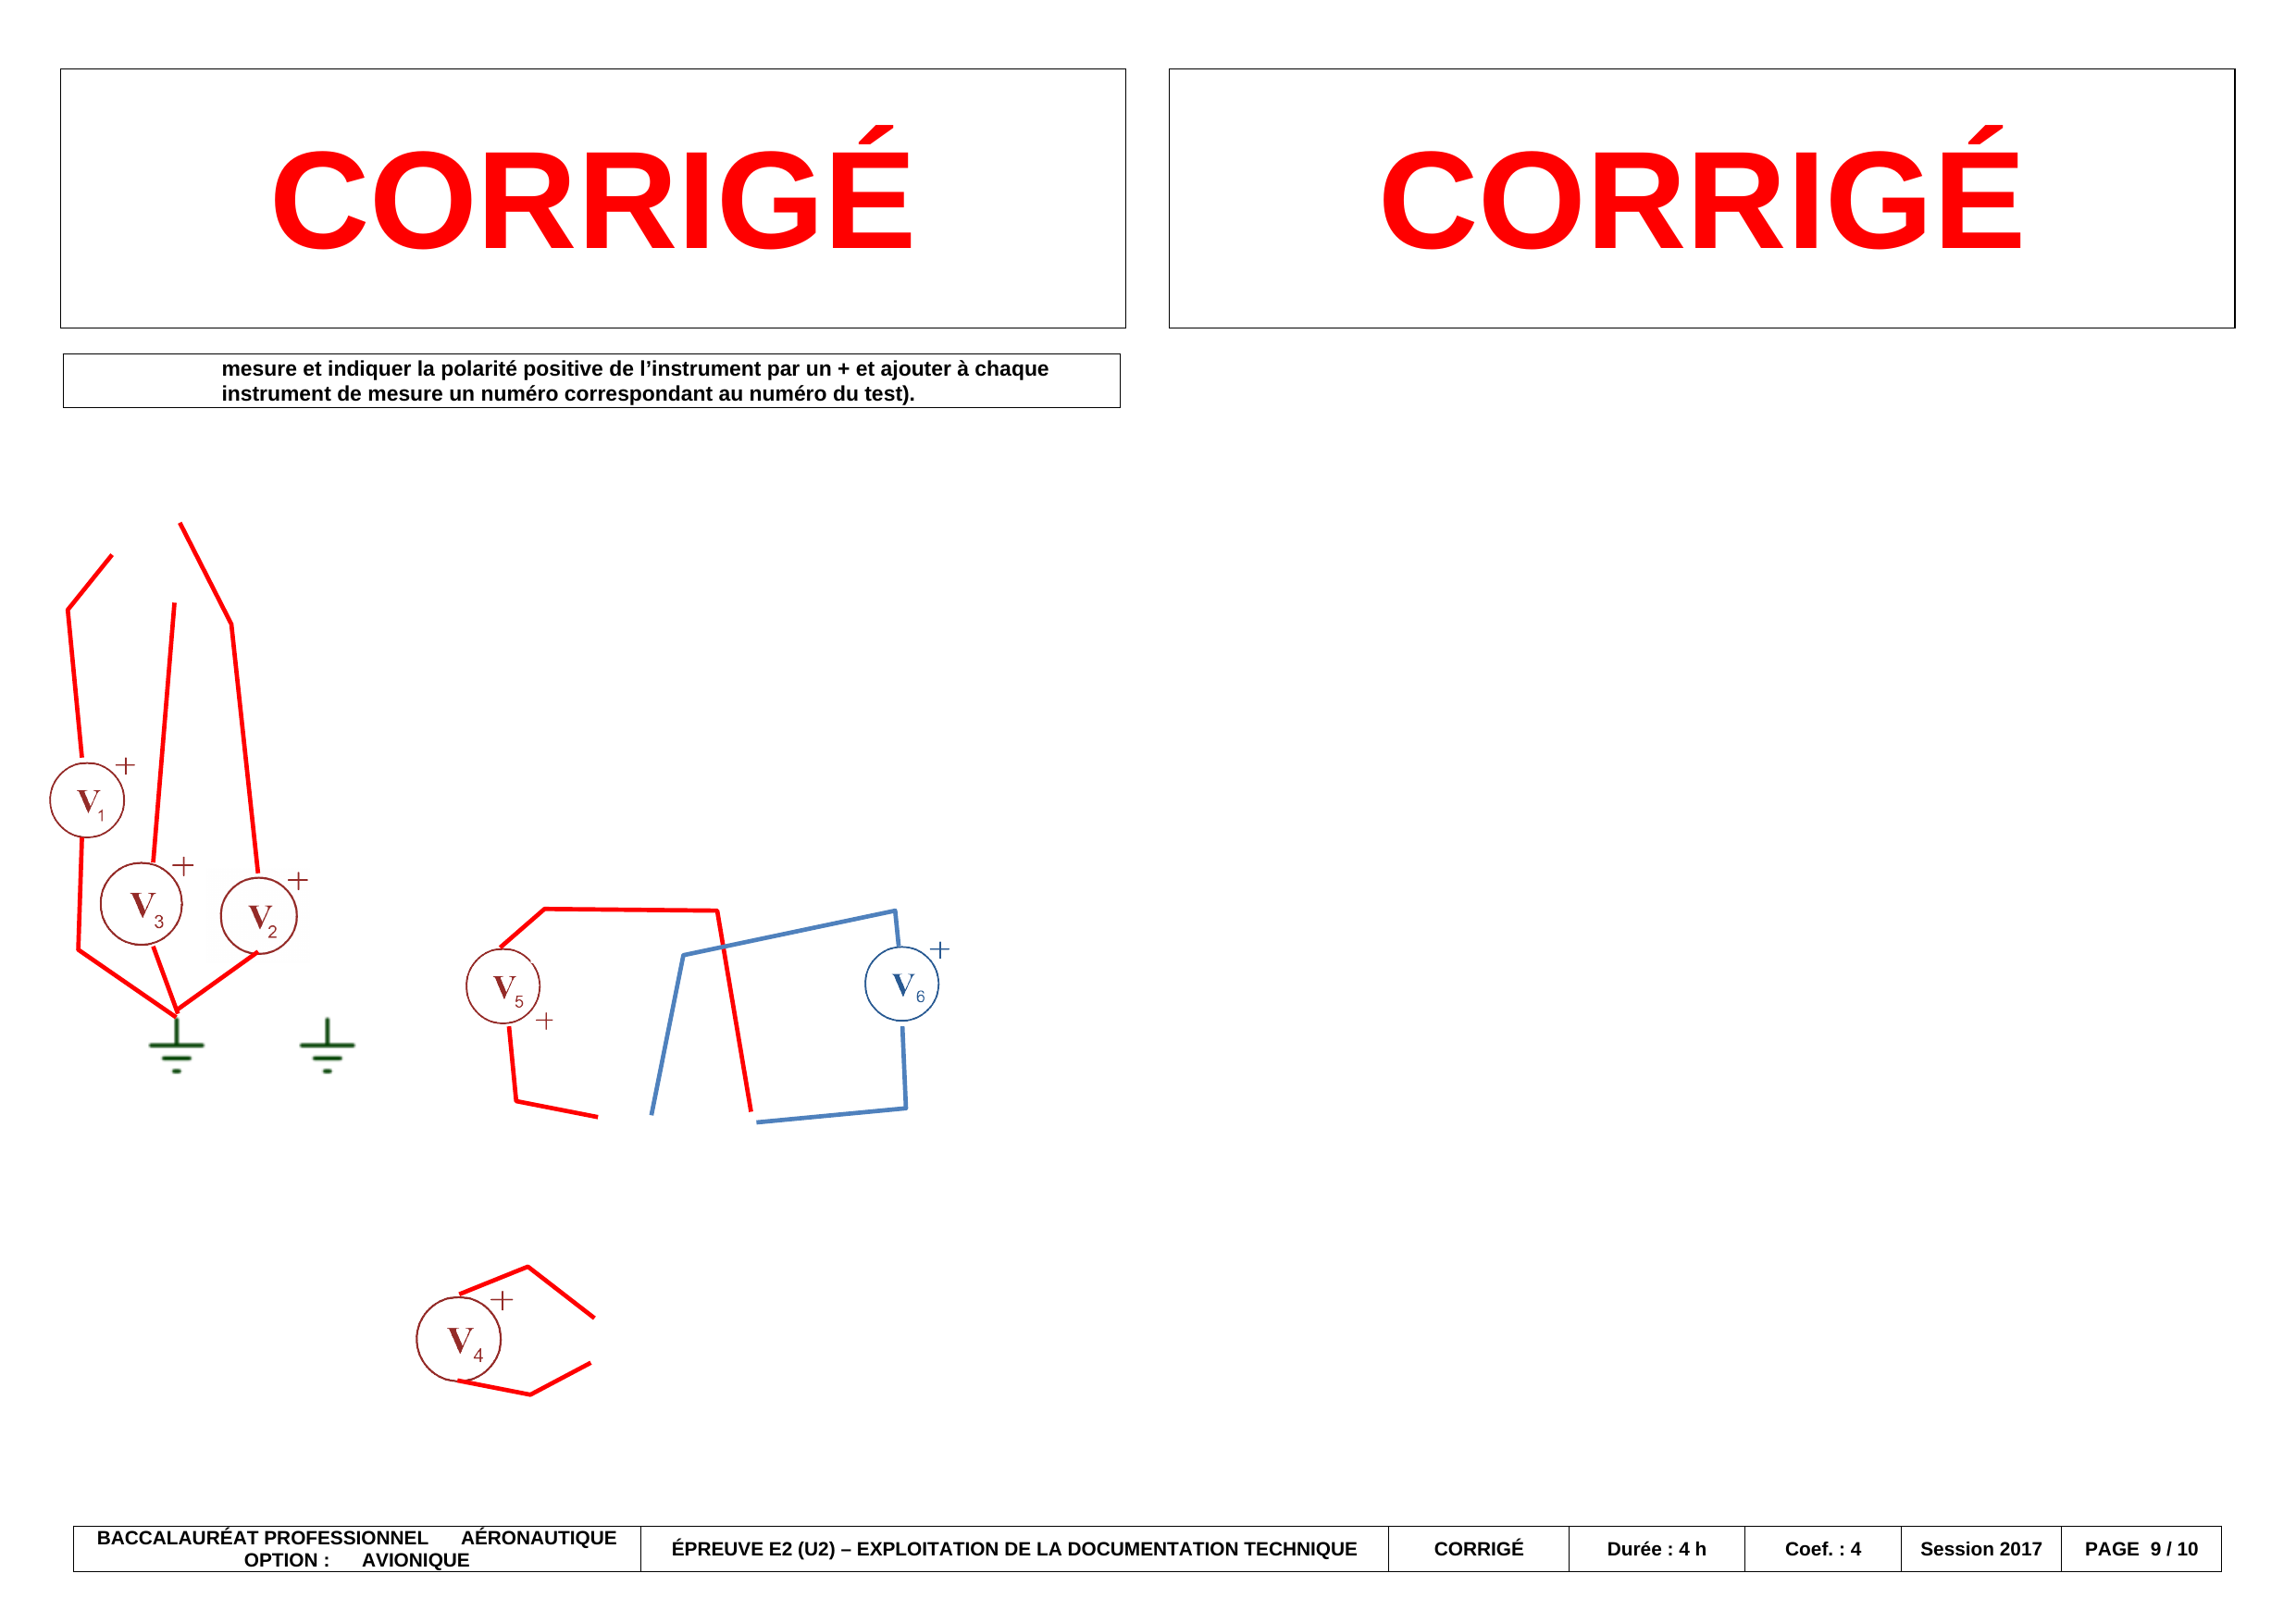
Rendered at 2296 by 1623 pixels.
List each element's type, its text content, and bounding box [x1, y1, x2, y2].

picture [293, 993, 384, 1084]
picture [146, 993, 174, 1012]
picture [142, 993, 233, 1084]
picture [173, 993, 195, 1006]
